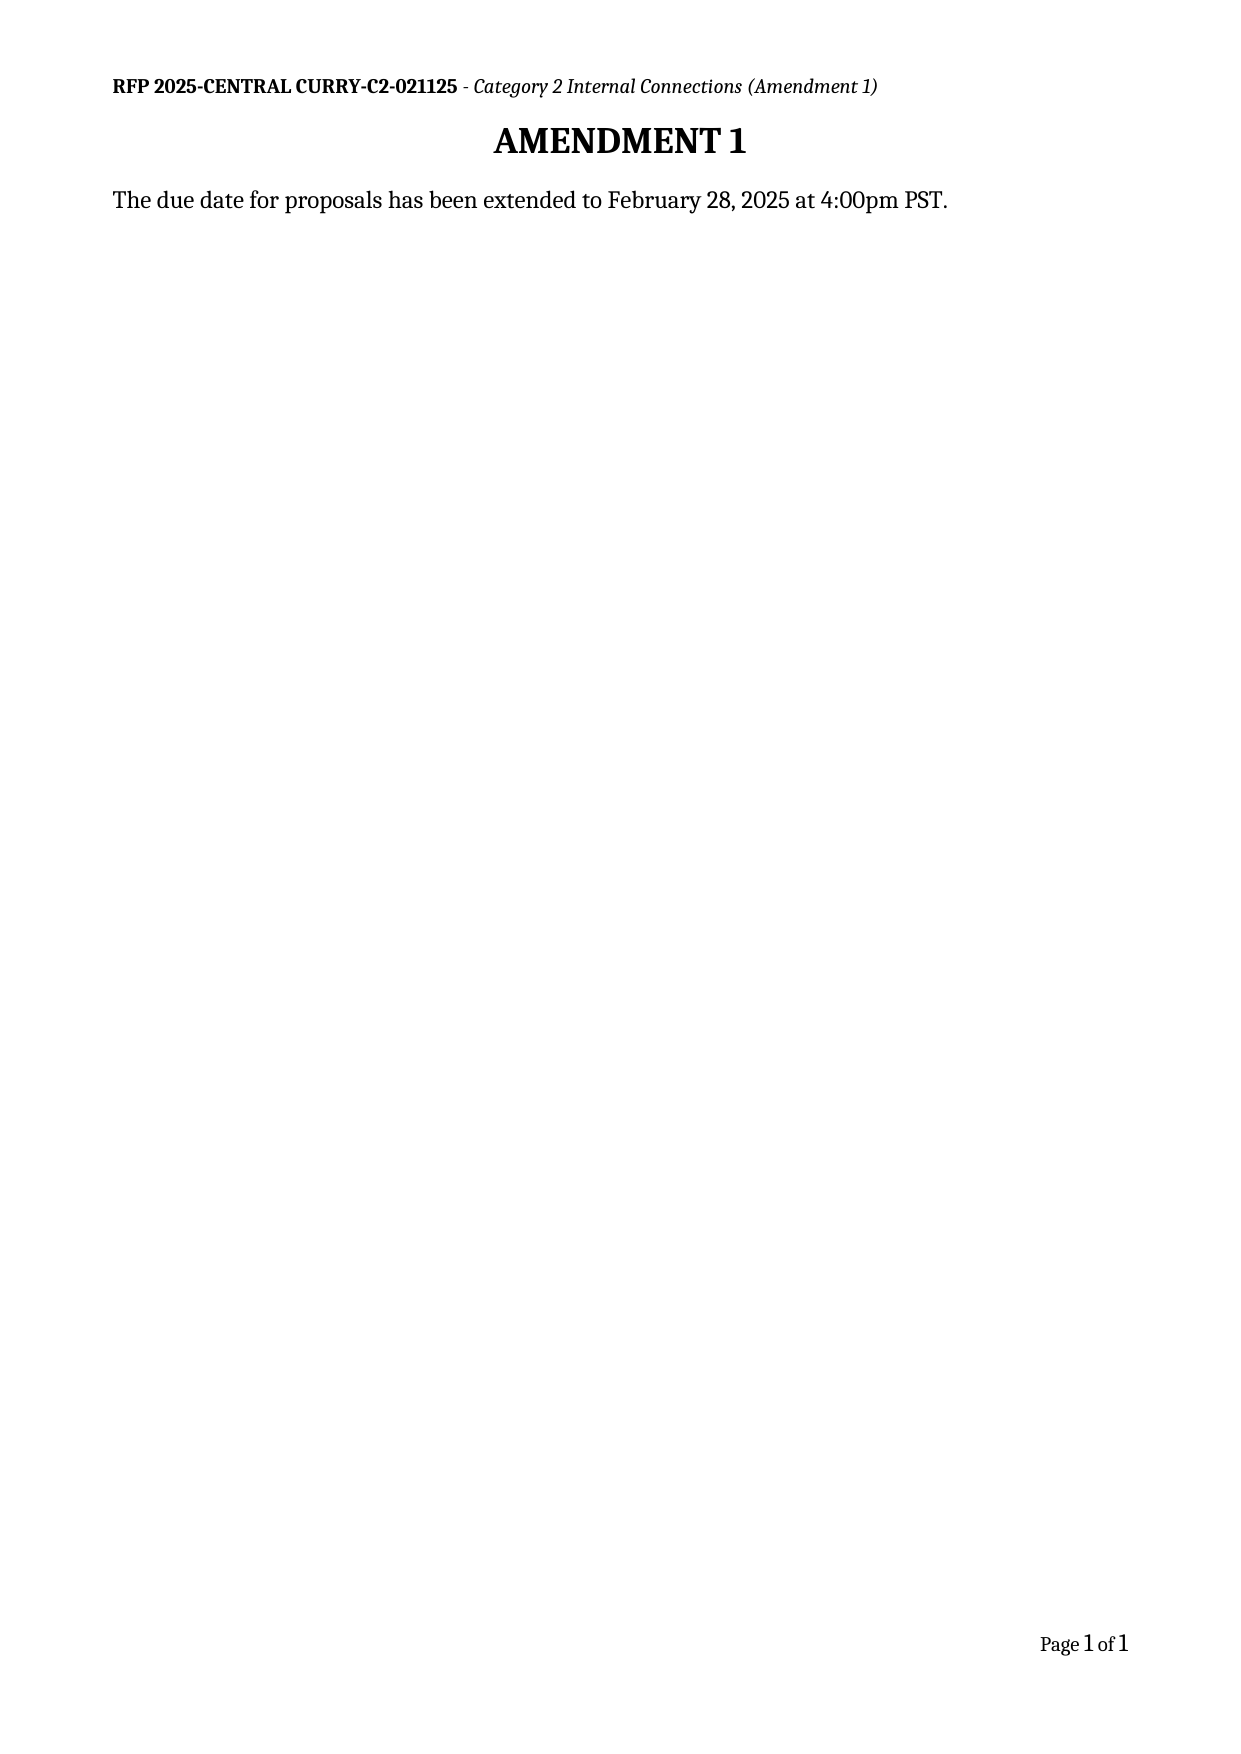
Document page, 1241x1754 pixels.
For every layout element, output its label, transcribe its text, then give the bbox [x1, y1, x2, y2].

text The due date for proposals has been extended to February 28, 2025 at 4:00pm PST. [112, 186, 1128, 215]
text AMENDMENT 1 [112, 120, 1128, 163]
